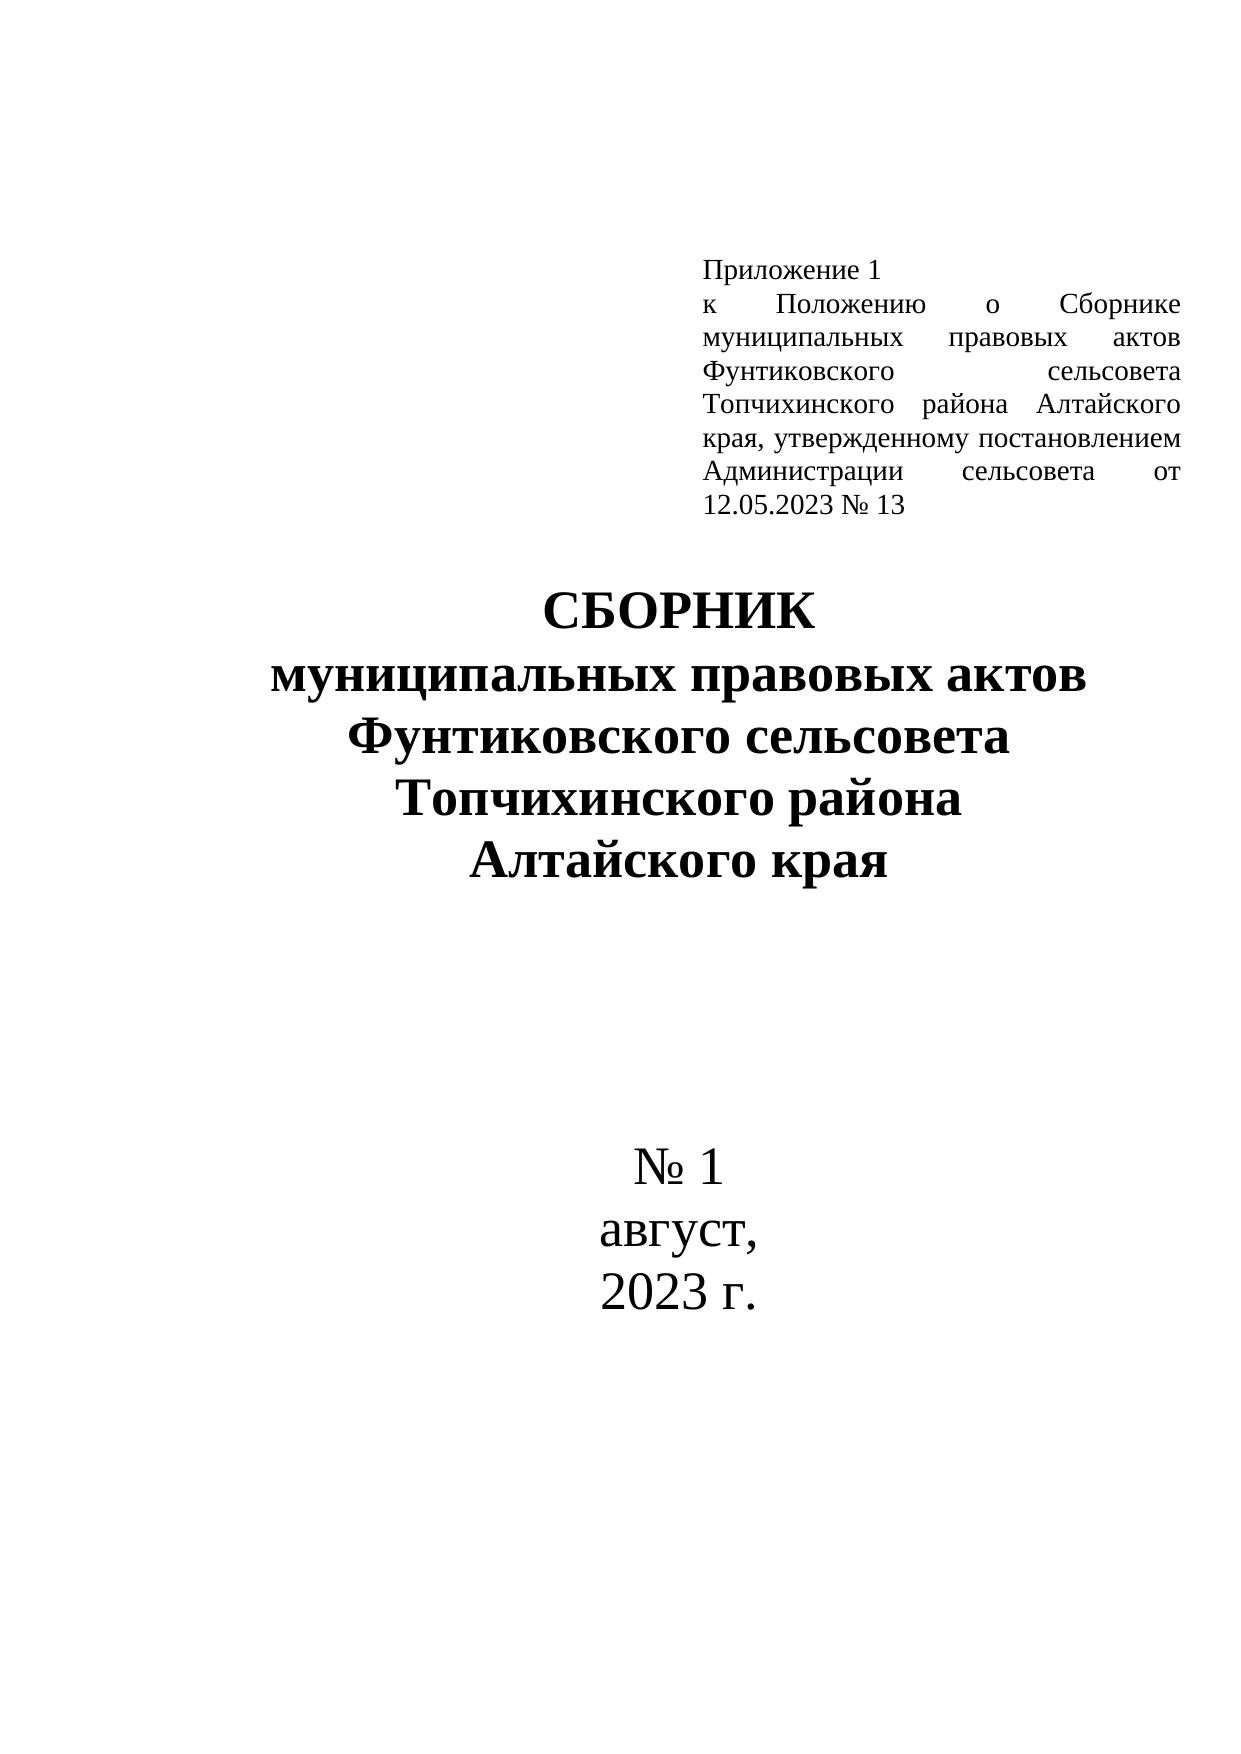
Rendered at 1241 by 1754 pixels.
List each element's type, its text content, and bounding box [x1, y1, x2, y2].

text № 1 [177, 1134, 1181, 1196]
text к Положению о Сборнике муниципальных правовых актов Фунтиковского сельсовета Топчихинского района Алтайского края, утвержденному постановлением Администрации сельсовета от 12.05.2023 № 13 [702, 286, 1181, 521]
text Приложение 1 [702, 252, 1181, 286]
text август, [177, 1196, 1181, 1258]
text СБОРНИК [177, 578, 1181, 640]
text Алтайского края [177, 827, 1181, 889]
text Фунтиковского сельсовета [177, 703, 1181, 765]
text муниципальных правовых актов [177, 640, 1181, 703]
text Топчихинского района [177, 765, 1181, 827]
text 2023 г. [177, 1258, 1181, 1321]
